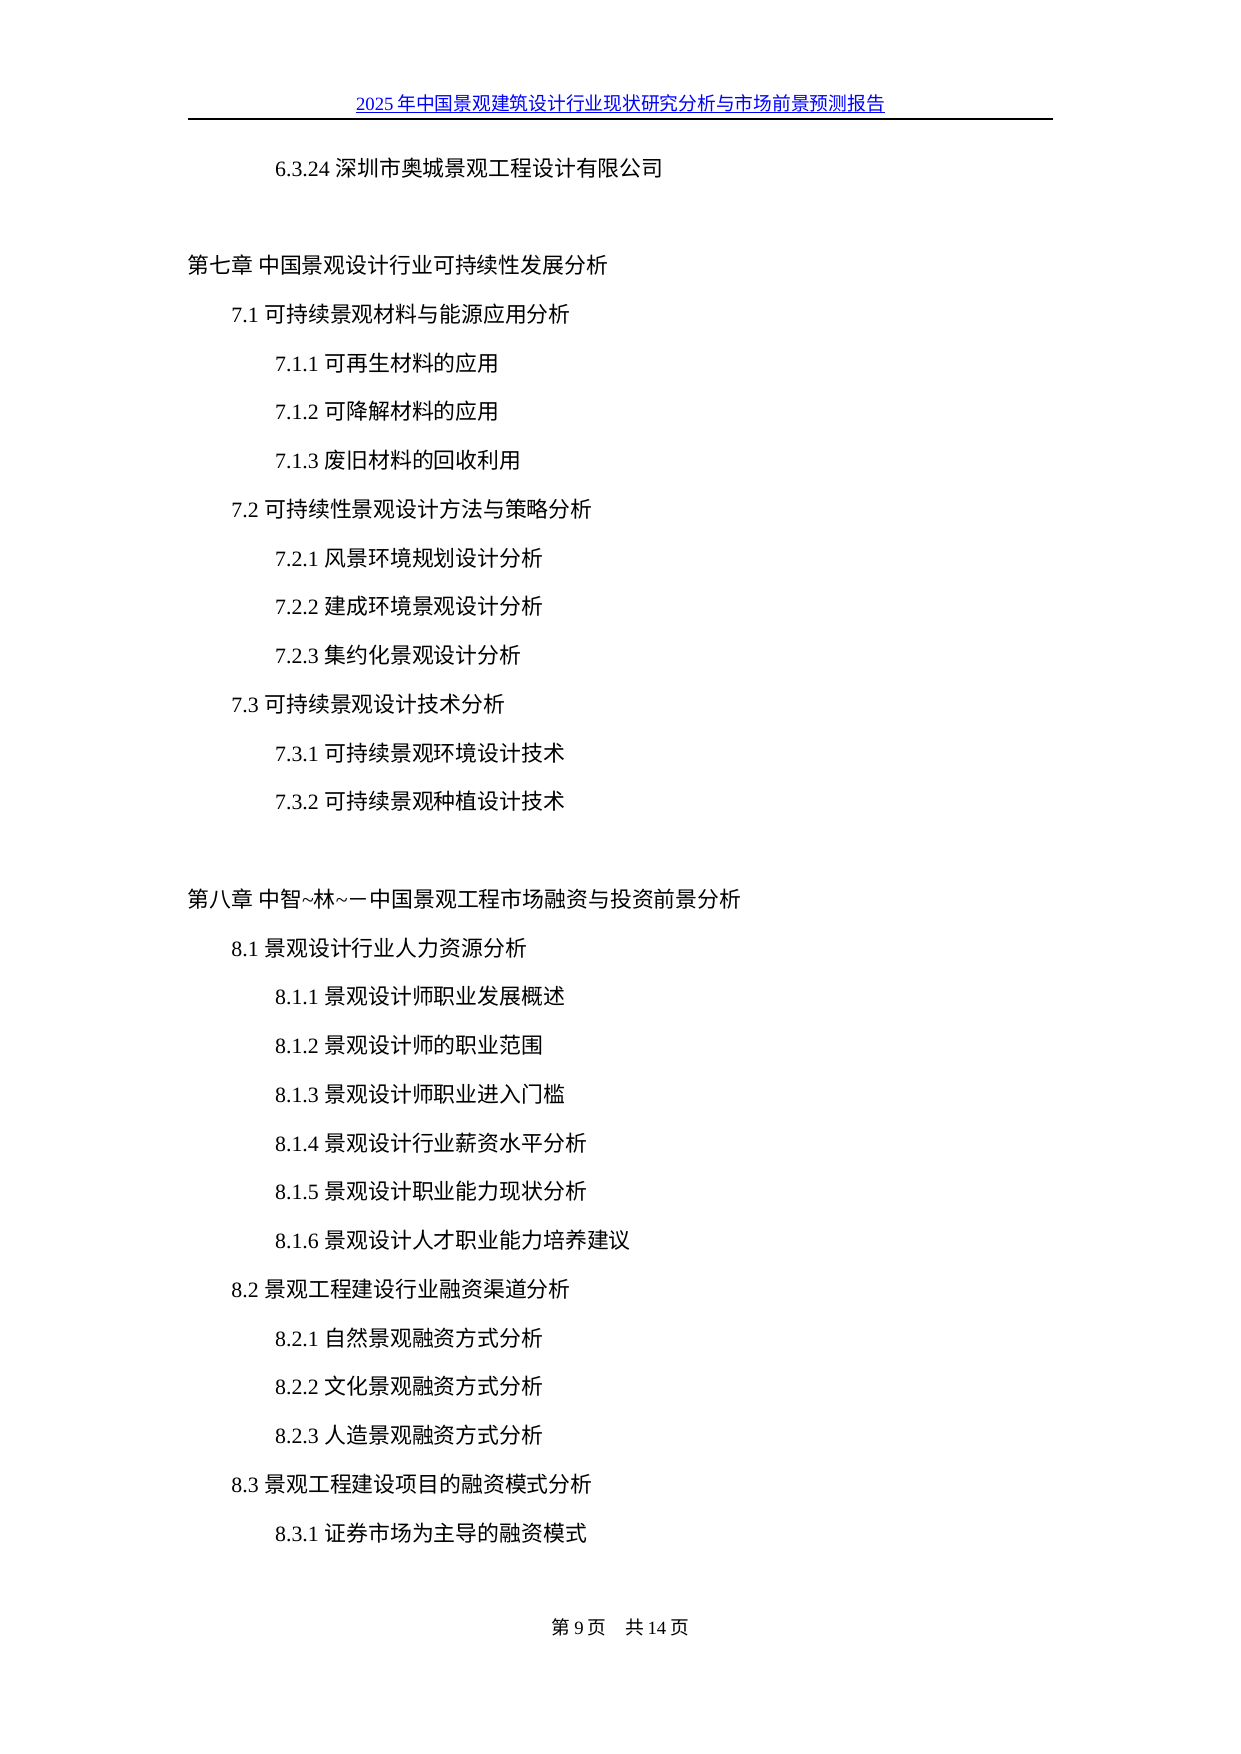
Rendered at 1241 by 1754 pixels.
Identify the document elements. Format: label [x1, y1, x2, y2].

text [187, 150, 1053, 1548]
